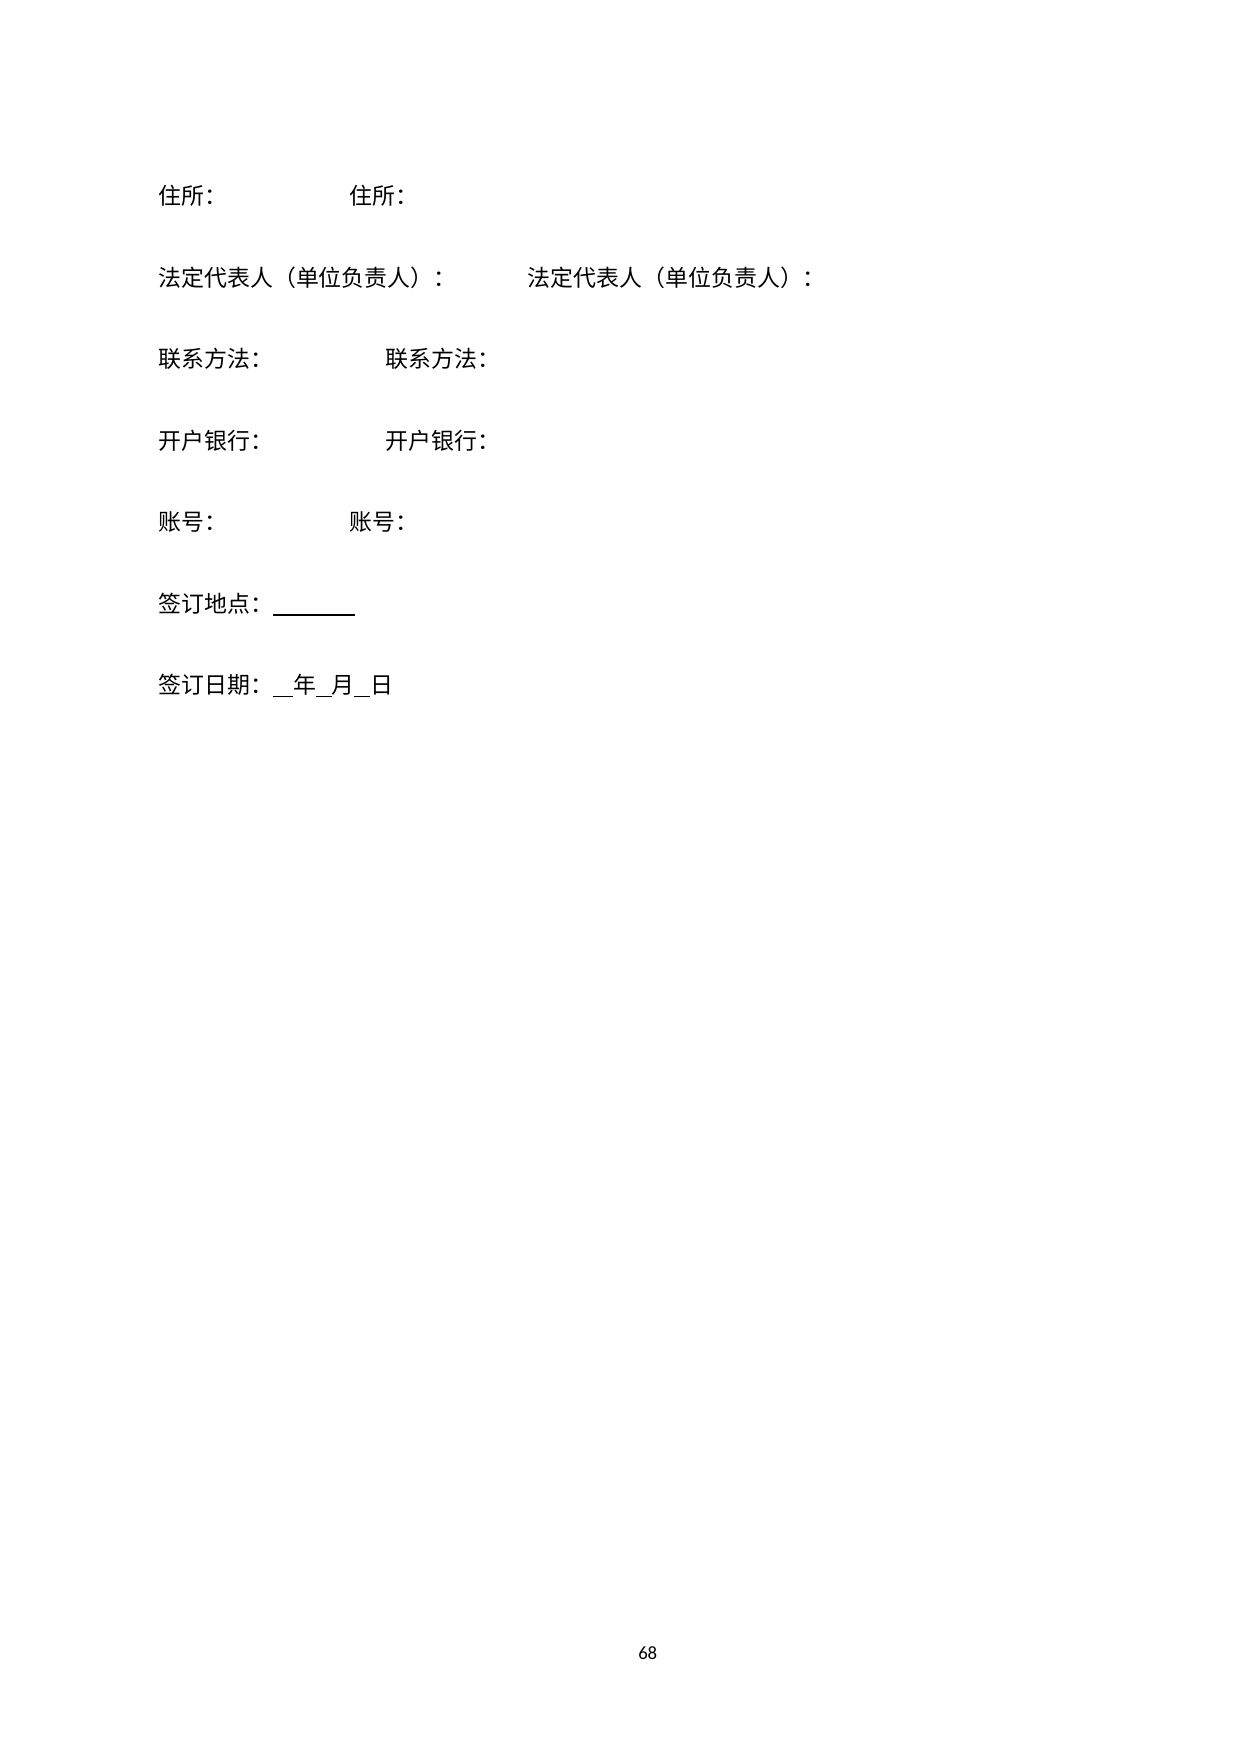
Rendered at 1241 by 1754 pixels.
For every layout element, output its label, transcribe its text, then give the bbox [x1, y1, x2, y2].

text 住所： 住所： [158, 162, 1082, 227]
text 账号： 账号： [158, 488, 1082, 553]
text 联系方法： 联系方法： [158, 325, 1082, 390]
text 签订日期： 年 月 日 [158, 651, 1082, 716]
text 法定代表人（单位负责人）： 法定代表人（单位负责人）： [158, 243, 1082, 308]
text 签订地点： [158, 570, 1082, 635]
text 开户银行： 开户银行： [158, 407, 1082, 472]
